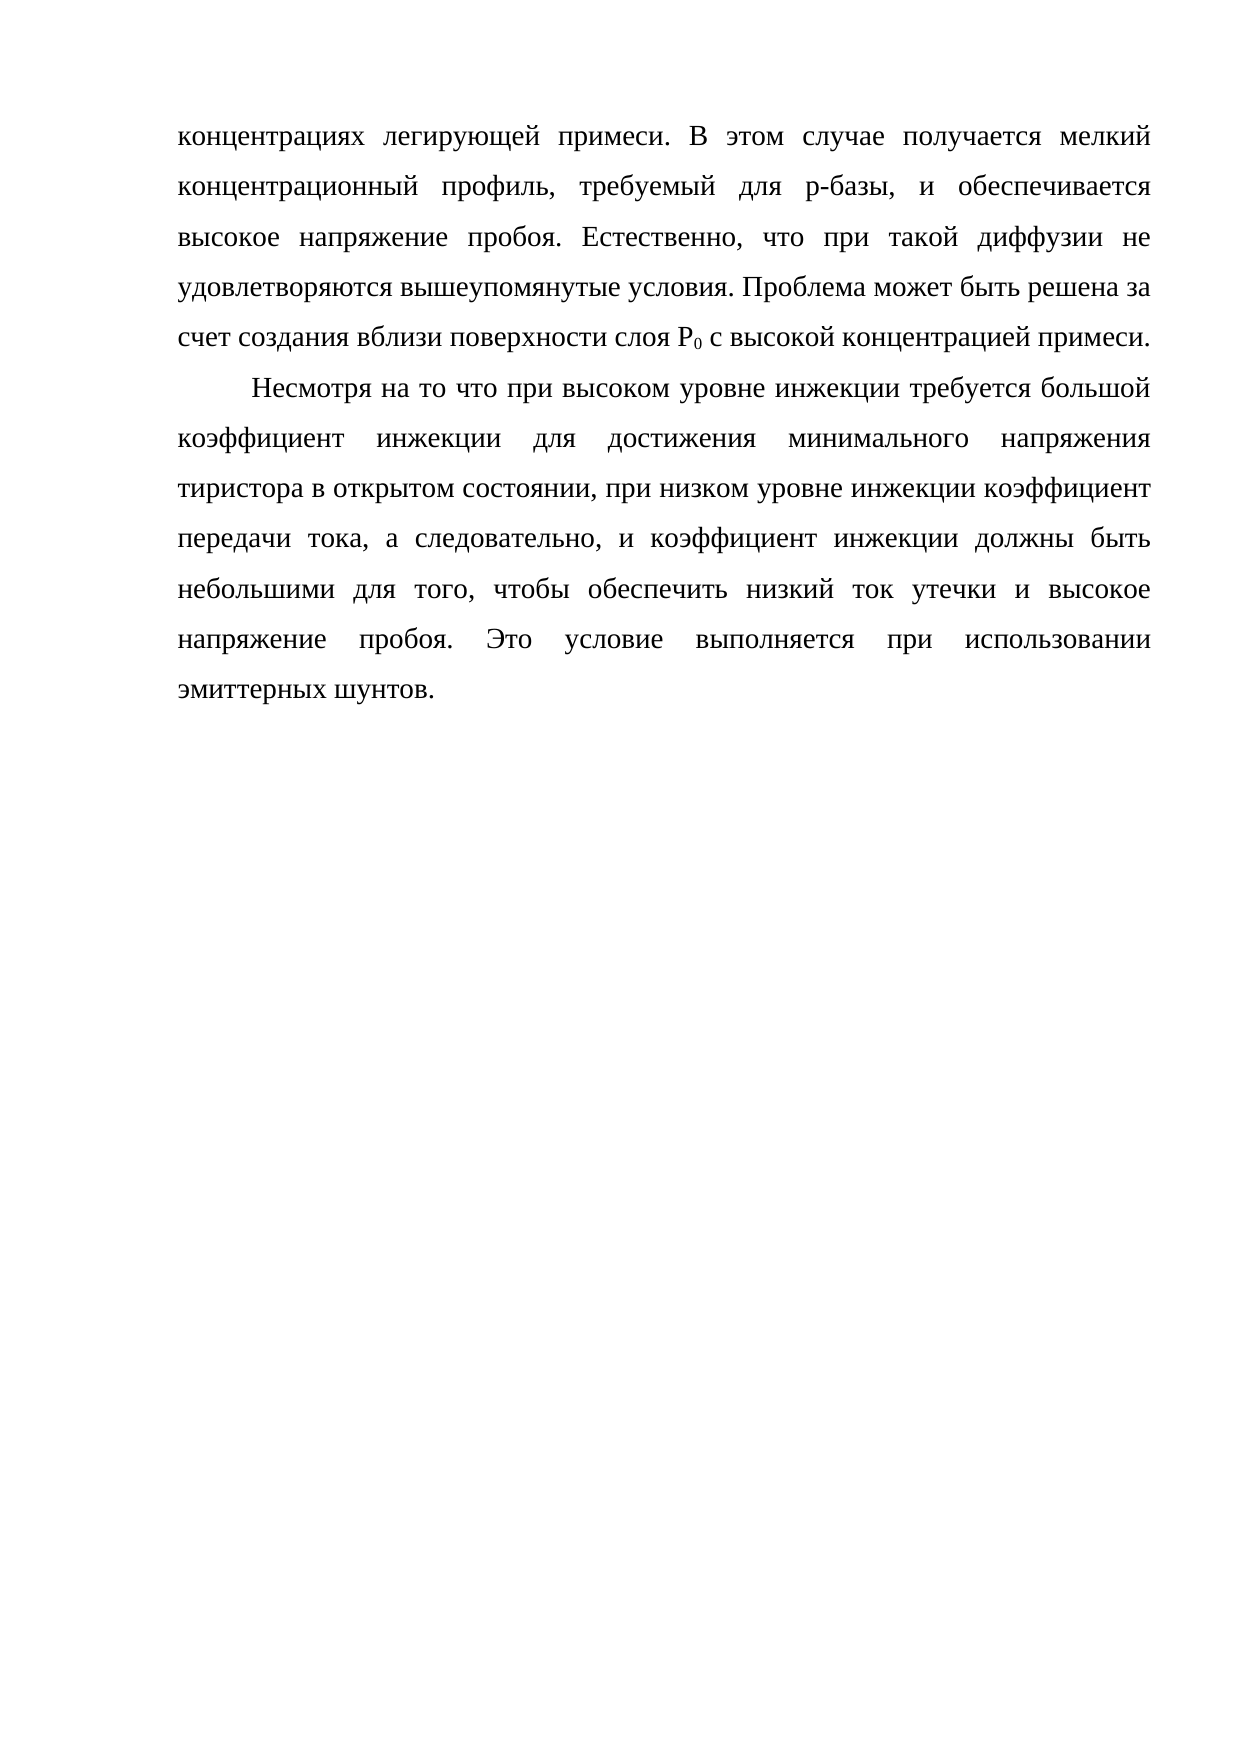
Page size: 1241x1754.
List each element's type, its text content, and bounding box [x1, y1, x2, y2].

text Несмотря на то что при высоком уровне инжекции требуется большой коэффициент инжекции для достижения минимального напряжения тиристора в открытом состоянии, при низком уровне инжекции коэффициент передачи тока, а следовательно, и коэффициент инжекции должны быть небольшими для того, чтобы обеспечить низкий ток утечки и высокое напряжение пробоя. Это условие выполняется при использовании эмиттерных шунтов. [177, 370, 1152, 705]
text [177, 118, 1152, 353]
